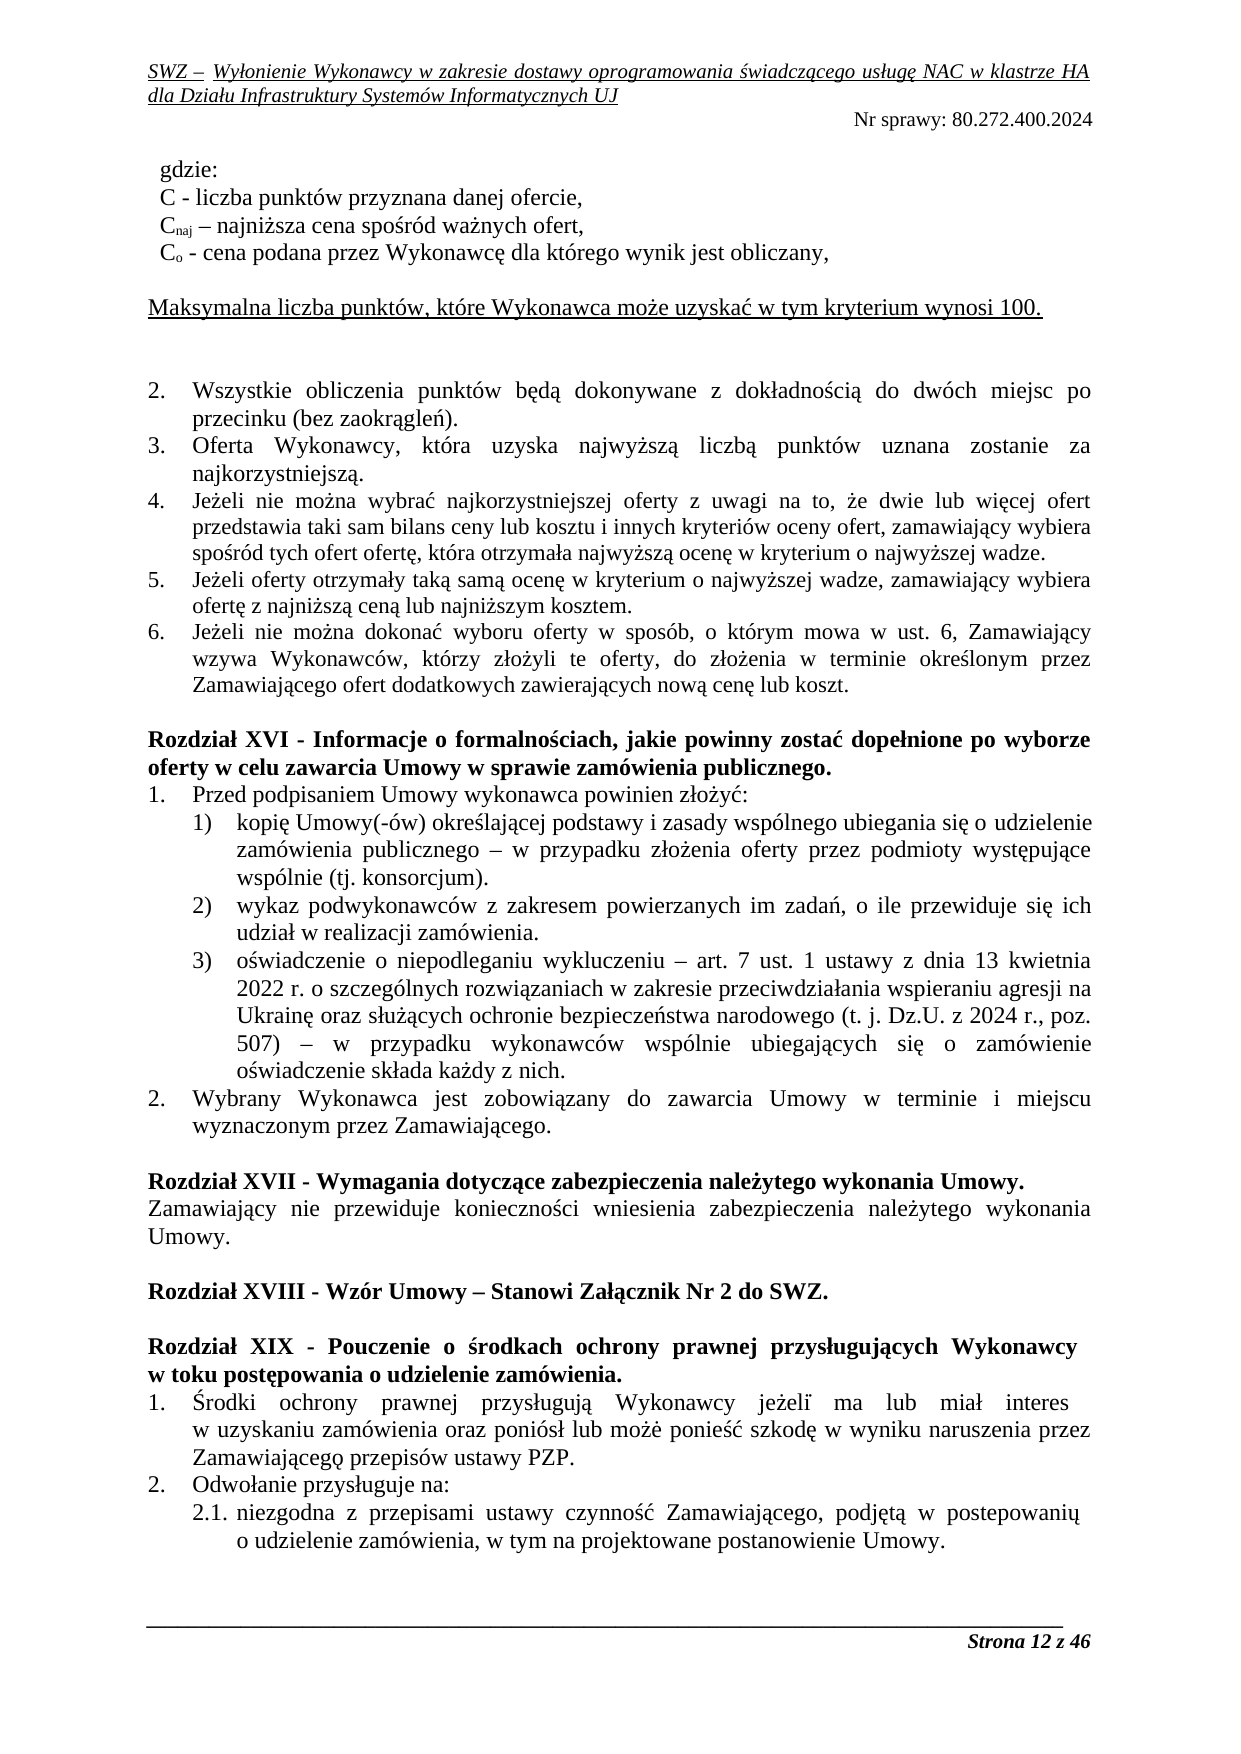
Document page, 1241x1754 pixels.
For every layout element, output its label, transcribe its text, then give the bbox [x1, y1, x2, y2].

list wykaz podwykonawców z zakresem powierzanych im zadań, o ile przewiduje się ich udział w realizacji zamówienia. [192, 891, 1092, 946]
list Jeżeli oferty otrzymały taką samą ocenę w kryterium o najwyższej wadze, zamawiający wybiera ofertę z najniższą ceną lub najniższym kosztem. [148, 566, 1092, 618]
list Jeżeli nie można wybrać najkorzystniejszej oferty z uwagi na to, że dwie lub więcej ofert przedstawia taki sam bilans ceny lub kosztu i innych kryteriów oceny ofert, zamawiający wybiera spośród tych ofert ofertę, która otrzymała najwyższą ocenę w kryterium o najwyższej wadze. [148, 487, 1092, 566]
text Rozdział XVII - Wymagania dotyczące zabezpieczenia należytego wykonania Umowy. [148, 1167, 1092, 1194]
text Zamawiający nie przewiduje konieczności wniesienia zabezpieczenia należytego wykonania Umowy. [148, 1194, 1092, 1249]
list Przed podpisaniem Umowy wykonawca powinien złożyć: [148, 780, 1092, 808]
text Rozdział XIX - Pouczenie o środkach ochrony prawnej przysługujących Wykonawcy w toku postępowania o udzielenie zamówienia. [148, 1332, 1092, 1388]
list Środki ochrony prawnej przysługują Wykonawcy jeżeli̇ ma lub miał interes w uzyskaniu zamówienia oraz poniósł lub możė ponieść szkodę w wyniku naruszenia przez Zamawiającegǫ przepisów ustawy PZP. [148, 1388, 1092, 1470]
list oświadczenie o niepodleganiu wykluczeniu – art. 7 ust. 1 ustawy z dnia 13 kwietnia 2022 r. o szczególnych rozwiązaniach w zakresie przeciwdziałania wspieraniu agresji na Ukrainę oraz służących ochronie bezpieczeństwa narodowego (t. j. Dz.U. z 2024 r., poz. 507) – w przypadku wykonawców wspólnie ubiegających się o zamówienie oświadczenie składa każdy z nich. [192, 946, 1092, 1084]
text Co - cena podana przez Wykonawcę dla którego wynik jest obliczany, [148, 238, 1092, 266]
list Wszystkie obliczenia punktów będą dokonywane z dokładnością do dwóch miejsc po przecinku (bez zaokrągleń). [148, 376, 1092, 431]
list Jeżeli nie można dokonać wyboru oferty w sposób, o którym mowa w ust. 6, Zamawiający wzywa Wykonawców, którzy złożyli te oferty, do złożenia w terminie określonym przez Zamawiającego ofert dodatkowych zawierających nową cenę lub koszt. [148, 618, 1092, 697]
list Odwołanie przysługuje na: [148, 1470, 1092, 1498]
text C - liczba punktów przyznana danej ofercie, [148, 183, 1092, 211]
text Rozdział XVIII - Wzór Umowy – Stanowi Załącznik Nr 2 do SWZ. [148, 1277, 1092, 1305]
list Wybrany Wykonawca jest zobowiązany do zawarcia Umowy w terminie i miejscu wyznaczonym przez Zamawiającego. [148, 1084, 1092, 1139]
text Maksymalna liczba punktów, które Wykonawca może uzyskać w tym kryterium wynosi 100. [148, 293, 1092, 321]
list niezgodna z przepisami ustawy czynność Zamawiającego, podjętą w postepowanių o udzielenie zamówienia, w tym na projektowane postanowienie Umowy. [192, 1498, 1092, 1553]
text Rozdział XVI - Informacje o formalnościach, jakie powinny zostać dopełnione po wyborze oferty w celu zawarcia Umowy w sprawie zamówienia publicznego. [148, 725, 1092, 780]
list kopię Umowy(-ów) określającej podstawy i zasady wspólnego ubiegania się o udzielenie zamówienia publicznego – w przypadku złożenia oferty przez podmioty występujące wspólnie (tj. konsorcjum). [192, 808, 1092, 891]
text gdzie: [148, 155, 1092, 183]
text Cnaj – najniższa cena spośród ważnych ofert, [148, 211, 1092, 238]
list Oferta Wykonawcy, która uzyska najwyższą liczbą punktów uznana zostanie za najkorzystniejszą. [148, 431, 1092, 487]
